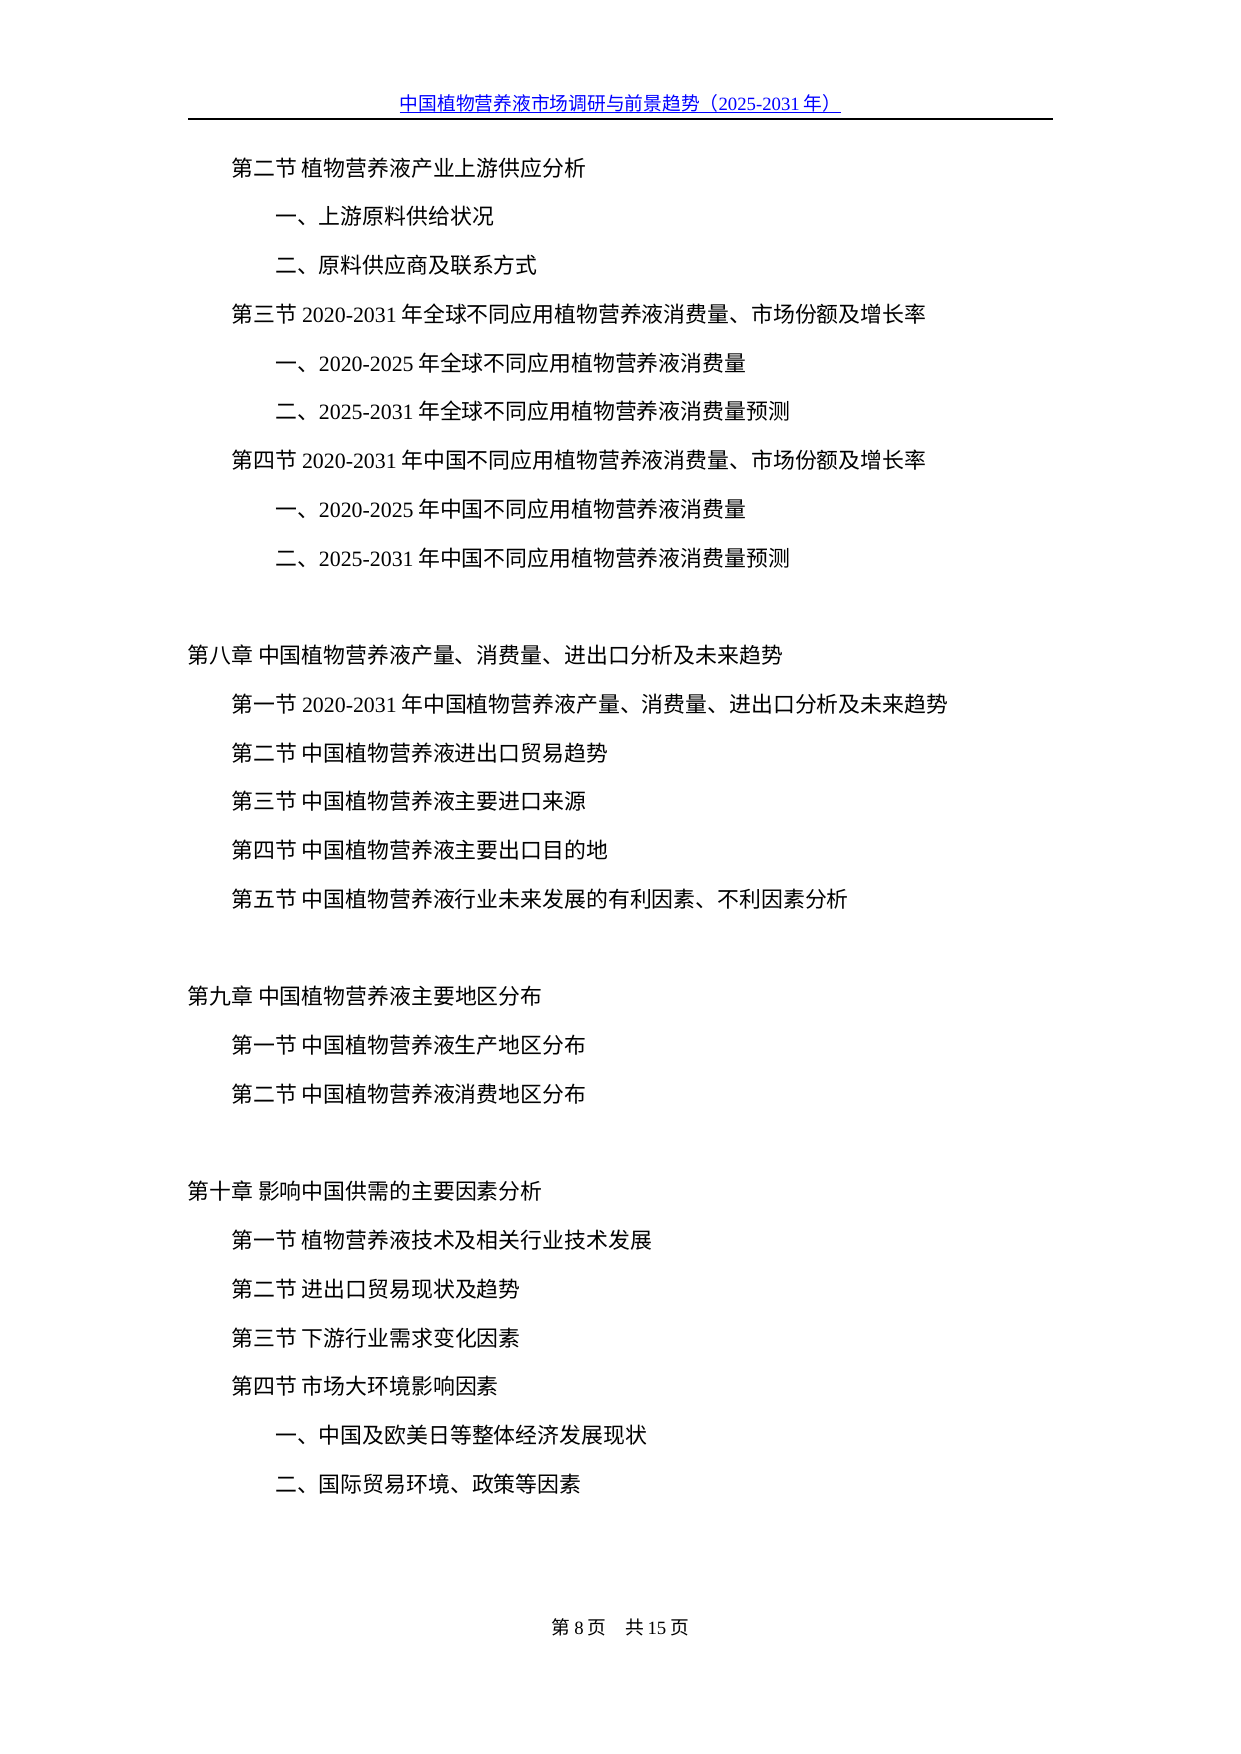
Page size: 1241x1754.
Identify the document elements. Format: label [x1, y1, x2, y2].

text [187, 150, 1053, 1499]
